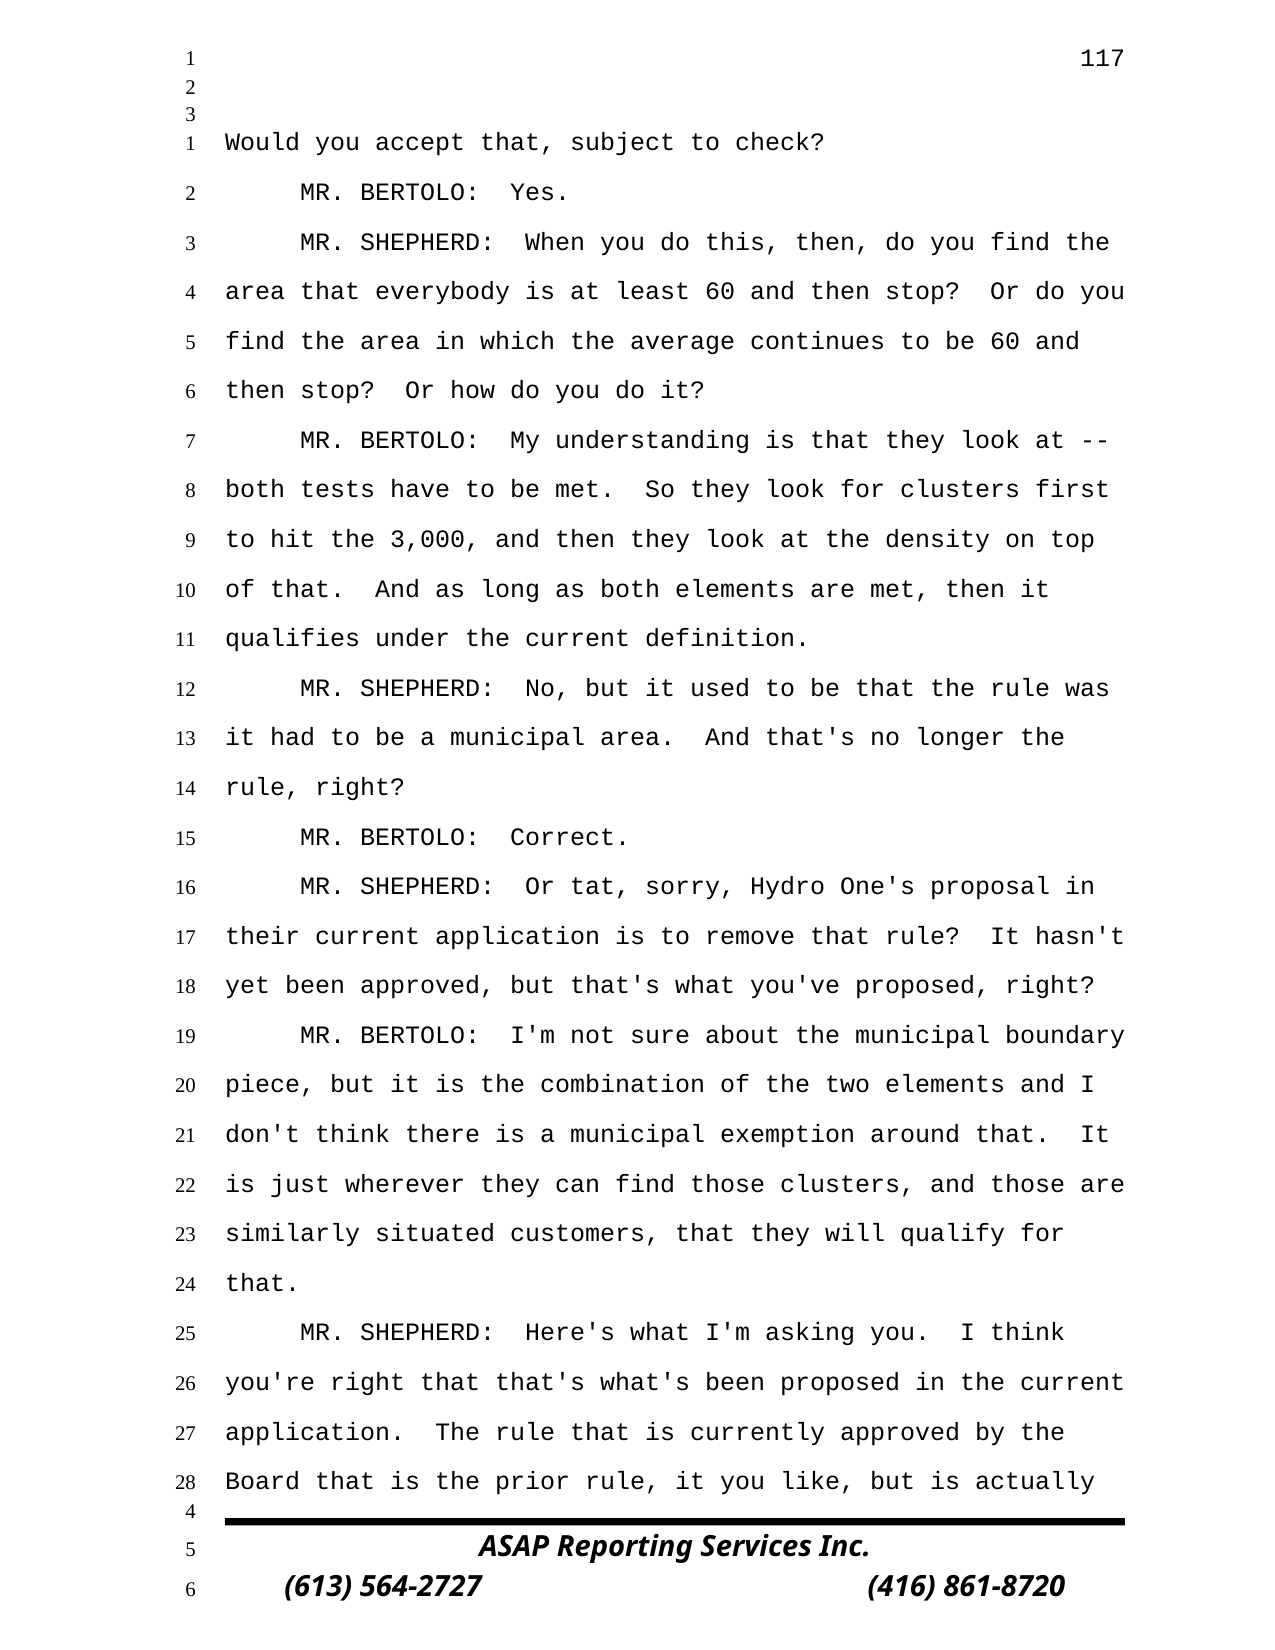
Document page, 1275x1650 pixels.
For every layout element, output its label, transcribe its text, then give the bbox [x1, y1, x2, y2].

text MR. BERTOLO: Correct. [225, 824, 1125, 852]
text MR. BERTOLO: I'm not sure about the municipal boundary piece, but it is the combination of the two elements and I don't think there is a municipal exemption around that. It is just wherever they can find those clusters, and those are similarly situated customers, that they will qualify for that. [225, 1022, 1125, 1299]
text MR. BERTOLO: My understanding is that they look at -- both tests have to be met. So they look for clusters first to hit the 3,000, and then they look at the density on top of that. And as long as both elements are met, then it qualifies under the current definition. [225, 427, 1125, 654]
text MR. BERTOLO: Yes. [225, 179, 1125, 208]
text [225, 130, 1125, 158]
text MR. SHEPHERD: Or tat, sorry, Hydro One's proposal in their current application is to remove that rule? It hasn't yet been approved, but that's what you've proposed, right? [225, 874, 1125, 1001]
text MR. SHEPHERD: When you do this, then, do you find the area that everybody is at least 60 and then stop? Or do you find the area in which the average continues to be 60 and then stop? Or how do you do it? [225, 229, 1125, 406]
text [225, 1320, 1125, 1497]
text MR. SHEPHERD: No, but it used to be that the rule was it had to be a municipal area. And that's no longer the rule, right? [225, 675, 1125, 803]
